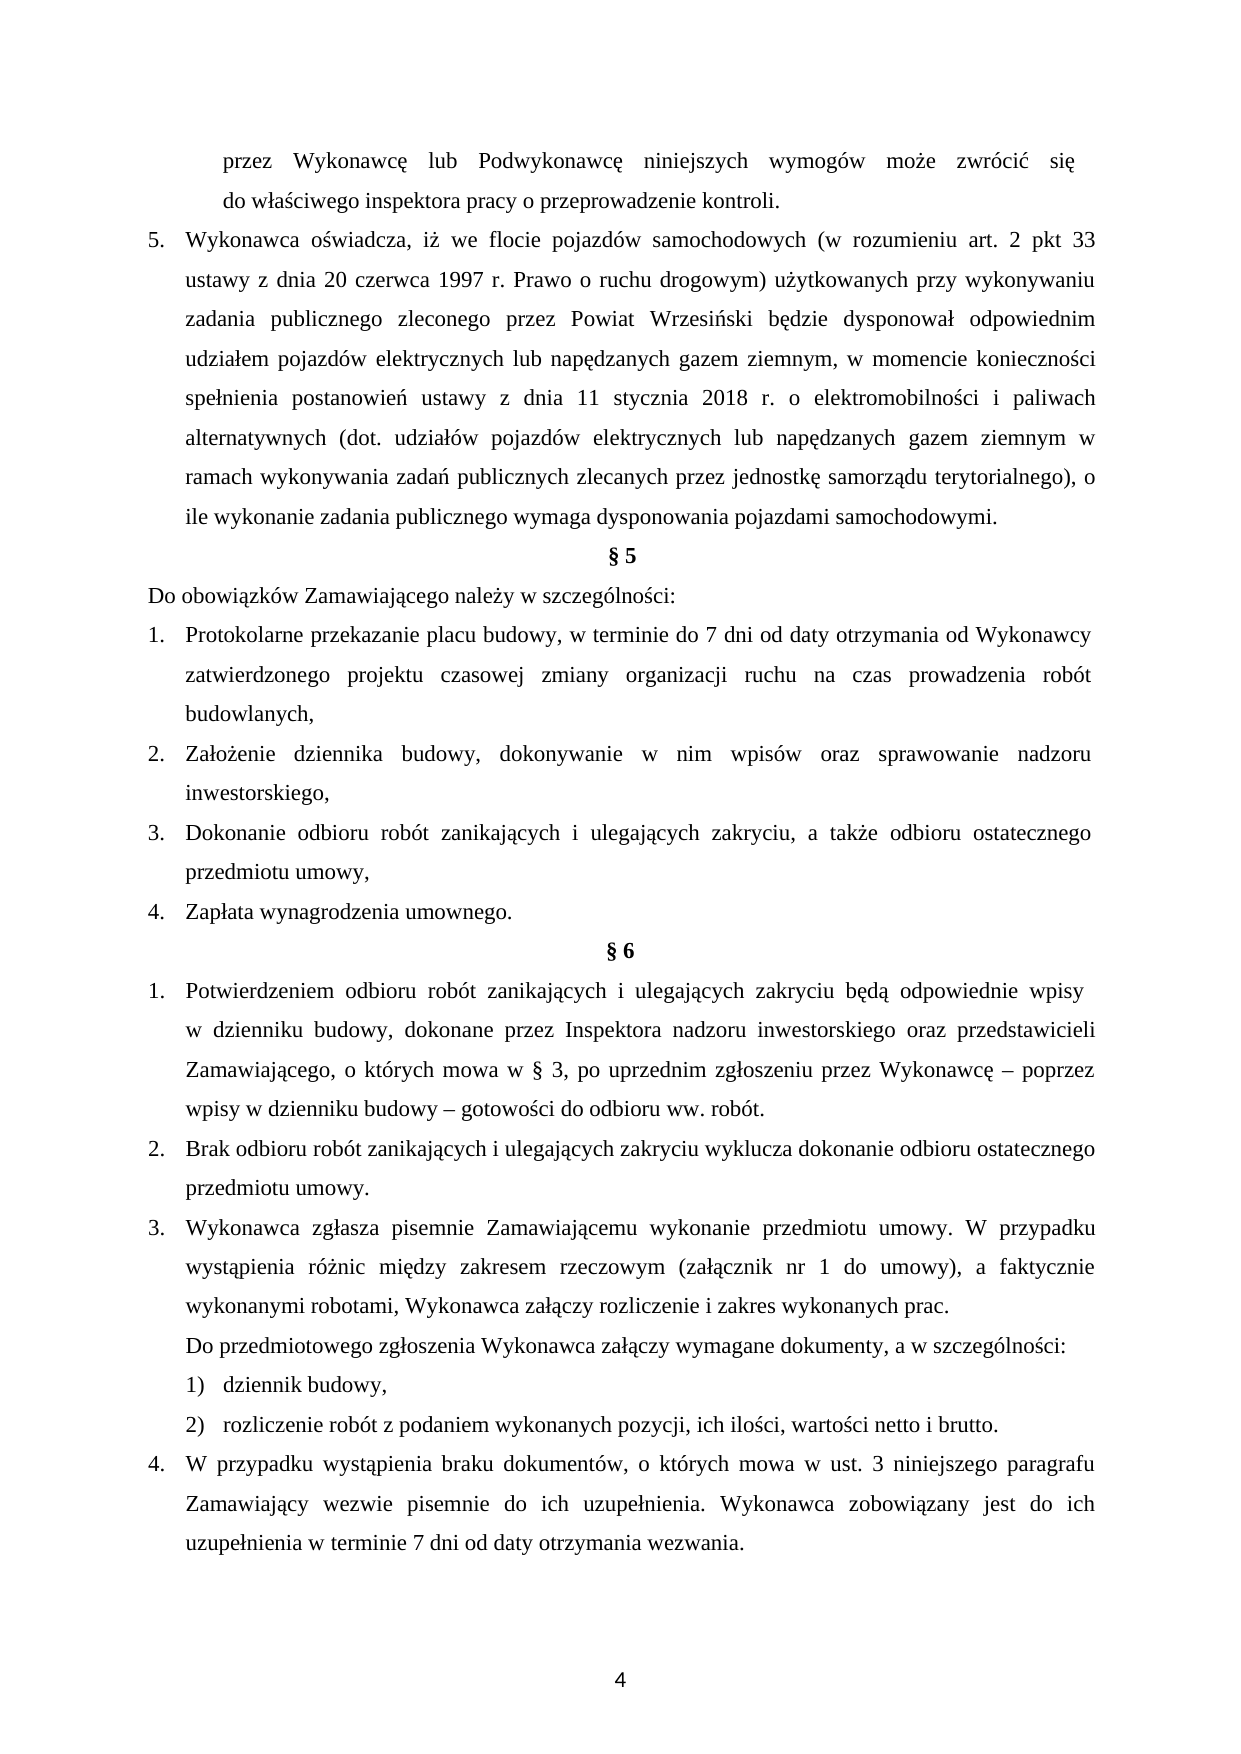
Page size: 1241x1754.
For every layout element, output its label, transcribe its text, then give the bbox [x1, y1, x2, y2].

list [185, 148, 1097, 213]
list Zapłata wynagrodzenia umownego. [148, 898, 1093, 924]
text § 6 [148, 937, 1093, 963]
list Dokonanie odbioru robót zanikających i ulegających zakryciu, a także odbioru ostatecznego przedmiotu umowy, [148, 819, 1093, 884]
list dziennik budowy, [185, 1371, 1097, 1398]
list rozliczenie robót z podaniem wykonanych pozycji, ich ilości, wartości netto i brutto. [185, 1411, 1097, 1437]
list W przypadku wystąpienia braku dokumentów, o których mowa w ust. 3 niniejszego paragrafu Zamawiający wezwie pisemnie do ich uzupełnienia. Wykonawca zobowiązany jest do ich uzupełnienia w terminie 7 dni od daty otrzymania wezwania. [148, 1450, 1097, 1556]
list Wykonawca zgłasza pisemnie Zamawiającemu wykonanie przedmiotu umowy. W przypadku wystąpienia różnic między zakresem rzeczowym (załącznik nr 1 do umowy), a faktycznie wykonanymi robotami, Wykonawca załączy rozliczenie i zakres wykonanych prac. [148, 1213, 1097, 1319]
list Założenie dziennika budowy, dokonywanie w nim wpisów oraz sprawowanie nadzoru inwestorskiego, [148, 740, 1093, 806]
list Protokolarne przekazanie placu budowy, w terminie do 7 dni od daty otrzymania od Wykonawcy zatwierdzonego projektu czasowej zmiany organizacji ruchu na czas prowadzenia robót budowlanych, [148, 621, 1093, 727]
list § 5 [148, 542, 1097, 569]
text Do obowiązków Zamawiającego należy w szczególności: [148, 582, 1093, 608]
list Brak odbioru robót zanikających i ulegających zakryciu wyklucza dokonanie odbioru ostatecznego przedmiotu umowy. [148, 1134, 1097, 1200]
list Potwierdzeniem odbioru robót zanikających i ulegających zakryciu będą odpowiednie wpisy w dzienniku budowy, dokonane przez Inspektora nadzoru inwestorskiego oraz przedstawicieli Zamawiającego, o których mowa w § 3, po uprzednim zgłoszeniu przez Wykonawcę – poprzez wpisy w dzienniku budowy – gotowości do odbioru ww. robót. [148, 977, 1097, 1121]
text Do przedmiotowego zgłoszenia Wykonawca załączy wymagane dokumenty, a w szczególności: [185, 1332, 1097, 1358]
list Wykonawca oświadcza, iż we flocie pojazdów samochodowych (w rozumieniu art. 2 pkt 33 ustawy z dnia 20 czerwca 1997 r. Prawo o ruchu drogowym) użytkowanych przy wykonywaniu zadania publicznego zleconego przez Powiat Wrzesiński będzie dysponował odpowiednim udziałem pojazdów elektrycznych lub napędzanych gazem ziemnym, w momencie konieczności spełnienia postanowień ustawy z dnia 11 stycznia 2018 r. o elektromobilności i paliwach alternatywnych (dot. udziałów pojazdów elektrycznych lub napędzanych gazem ziemnym w ramach wykonywania zadań publicznych zlecanych przez jednostkę samorządu terytorialnego), o ile wykonanie zadania publicznego wymaga dysponowania pojazdami samochodowymi. [148, 227, 1097, 529]
